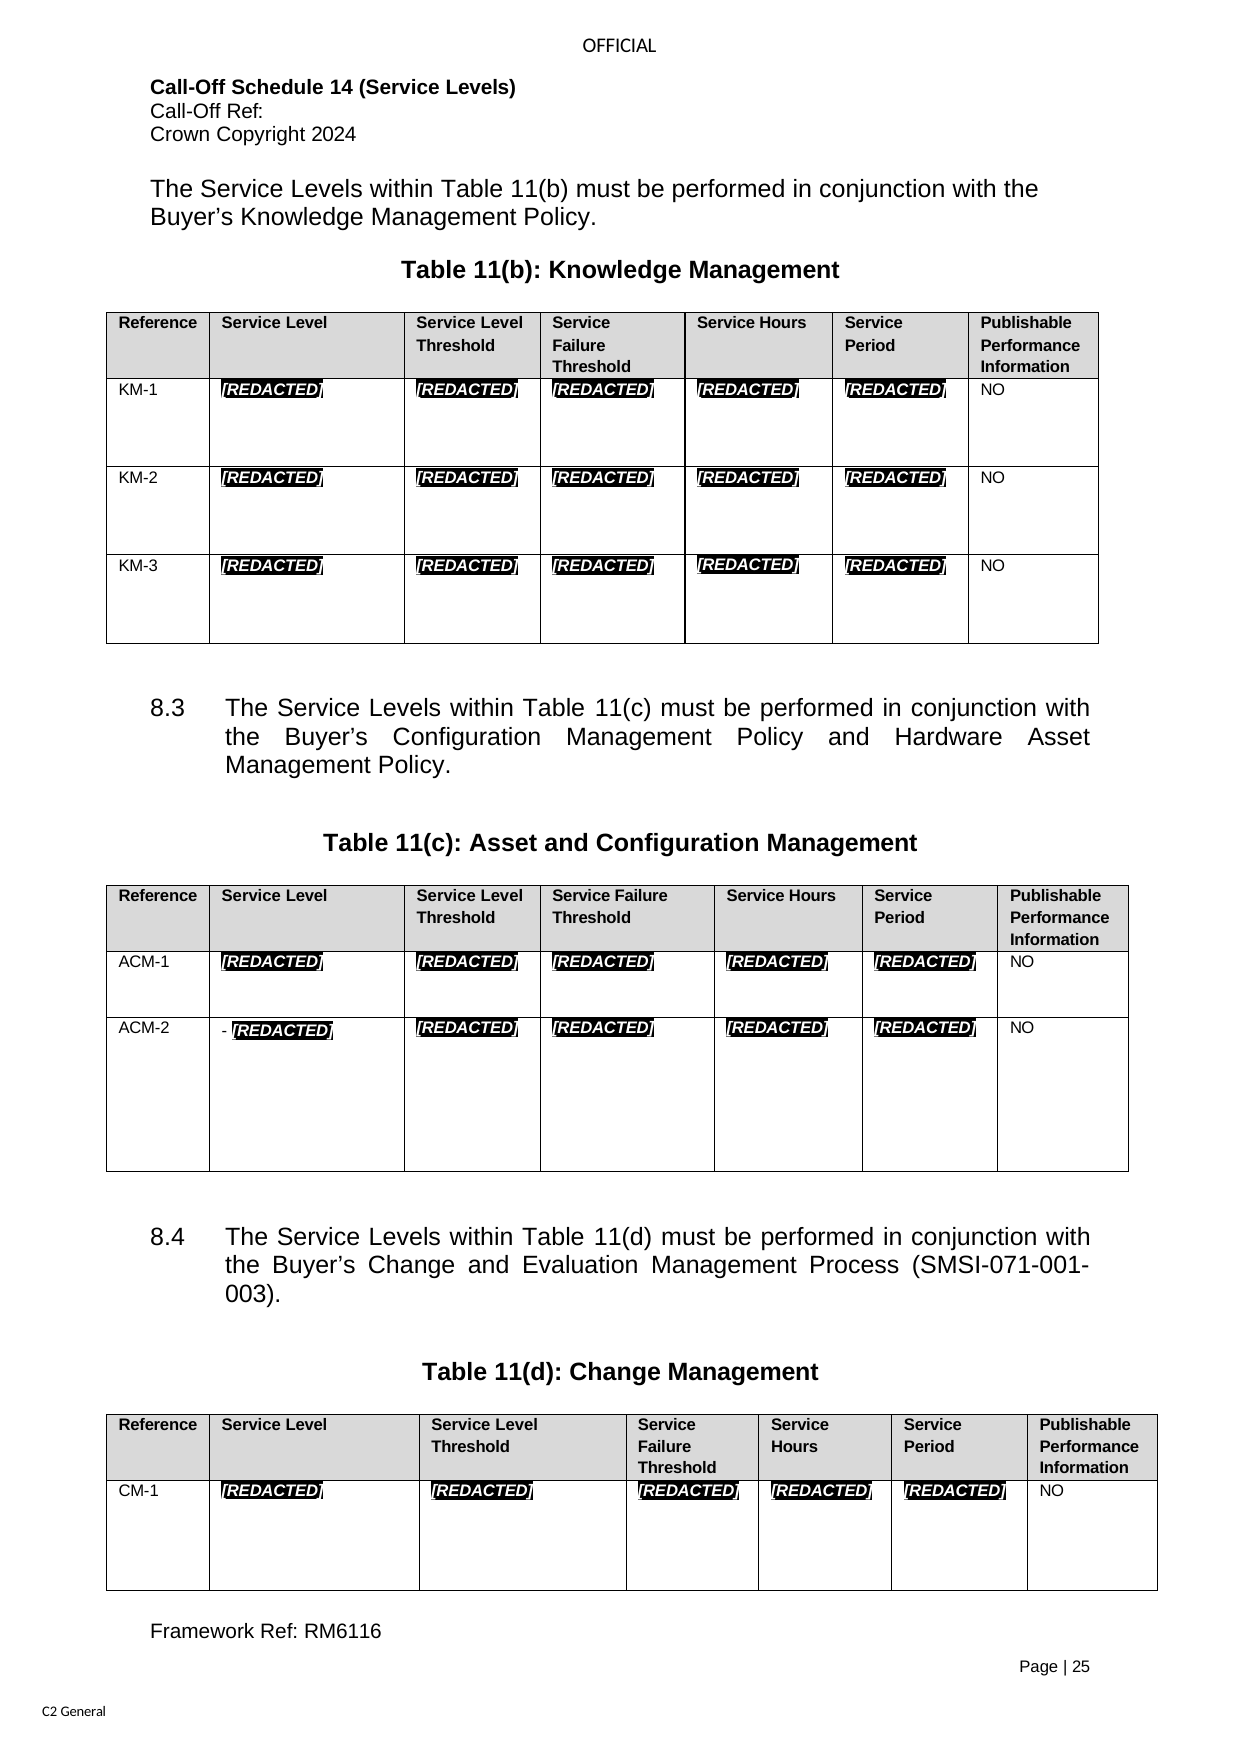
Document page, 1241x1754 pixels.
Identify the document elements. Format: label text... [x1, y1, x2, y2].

table_header Publishable Performance Information [969, 313, 1098, 378]
table_header Service Hours [759, 1415, 891, 1480]
table_header Service Failure Threshold [541, 886, 714, 951]
table_cell KM-3 [107, 555, 209, 642]
table_cell [REDACTED] [833, 555, 968, 642]
table_cell [REDACTED] [892, 1481, 1027, 1590]
table_cell [REDACTED] [210, 952, 404, 1017]
table_cell KM-1 [107, 379, 209, 466]
table_header Service Hours [715, 886, 862, 951]
table_cell [REDACTED] [210, 1018, 404, 1171]
table_cell NO [969, 379, 1098, 466]
table_cell [REDACTED] [833, 467, 968, 554]
table_header Service Period [833, 313, 968, 378]
table_header Service Failure Threshold [541, 313, 684, 378]
table_cell NO [969, 467, 1098, 554]
table_header Reference [107, 886, 209, 951]
table_header Service Period [892, 1415, 1027, 1480]
table_header Service Level [210, 313, 404, 378]
subtitle Table 11(c): Asset and Configuration Management [123, 828, 1117, 857]
table_cell [REDACTED] [405, 952, 540, 1017]
table_header Reference [107, 1415, 209, 1480]
table_cell CM-1 [107, 1481, 209, 1590]
table_cell NO [998, 1018, 1128, 1171]
table_header Service Level [210, 886, 404, 951]
table_header Publishable Performance Information [998, 886, 1128, 951]
table_cell [REDACTED] [405, 379, 540, 466]
table_cell [REDACTED] [686, 379, 832, 466]
table_header Service Level Threshold [420, 1415, 626, 1480]
subtitle Table 11(d): Change Management [123, 1357, 1117, 1385]
table_cell KM-2 [107, 467, 209, 554]
table_cell [REDACTED] [715, 1018, 862, 1171]
table_cell [REDACTED] [541, 467, 684, 554]
table_cell [REDACTED] [405, 467, 540, 554]
table_cell [REDACTED] [863, 1018, 997, 1171]
table_cell [REDACTED] [405, 1018, 540, 1171]
table_header Service Period [863, 886, 997, 951]
table_cell [REDACTED] [759, 1481, 891, 1590]
list The Service Levels within Table 11(d) must be performed in conjunction with the Buyer’s Change and Evaluation Management Process (SMSI-071-001- 003). [150, 1221, 1091, 1308]
table_cell [REDACTED] [686, 555, 832, 642]
table_cell ACM-1 [107, 952, 209, 1017]
table_cell [REDACTED] [541, 379, 684, 466]
text Page | 25 [905, 1657, 1205, 1676]
table_cell NO [969, 555, 1098, 642]
table_cell [REDACTED] [686, 467, 832, 554]
table_cell NO [1028, 1481, 1157, 1590]
table_header Service Level Threshold [405, 313, 540, 378]
table_cell [REDACTED] [405, 555, 540, 642]
table_cell ACM-2 [107, 1018, 209, 1171]
table_cell [REDACTED] [715, 952, 862, 1017]
table_header Service Level Threshold [405, 886, 540, 951]
list The Service Levels within Table 11(c) must be performed in conjunction with the Buyer’s Configuration Management Policy and Hardware Asset Management Policy. [150, 693, 1091, 779]
table_cell [REDACTED] [541, 952, 714, 1017]
text Framework Ref: RM6116 [150, 1619, 386, 1643]
table_header Service Hours [686, 313, 832, 378]
table_cell [REDACTED] [833, 379, 968, 466]
table_header Service Level [210, 1415, 419, 1480]
table_cell [REDACTED] [420, 1481, 626, 1590]
table_cell [REDACTED] [210, 555, 404, 642]
table_cell [REDACTED] [210, 379, 404, 466]
table_cell [REDACTED] [541, 1018, 714, 1171]
table_header Reference [107, 313, 209, 378]
table_cell [REDACTED] [541, 555, 684, 642]
table_cell [REDACTED] [627, 1481, 758, 1590]
table_header Service Failure Threshold [627, 1415, 758, 1480]
table_cell [REDACTED] [210, 467, 404, 554]
subtitle Table 11(b): Knowledge Management [123, 255, 1117, 284]
table_header Publishable Performance Information [1028, 1415, 1157, 1480]
table_cell [REDACTED] [863, 952, 997, 1017]
text The Service Levels within Table 11(b) must be performed in conjunction with the Buyer’s Knowledge Management Policy. [150, 174, 1097, 231]
table_cell [REDACTED] [210, 1481, 419, 1590]
table_cell NO [998, 952, 1128, 1017]
